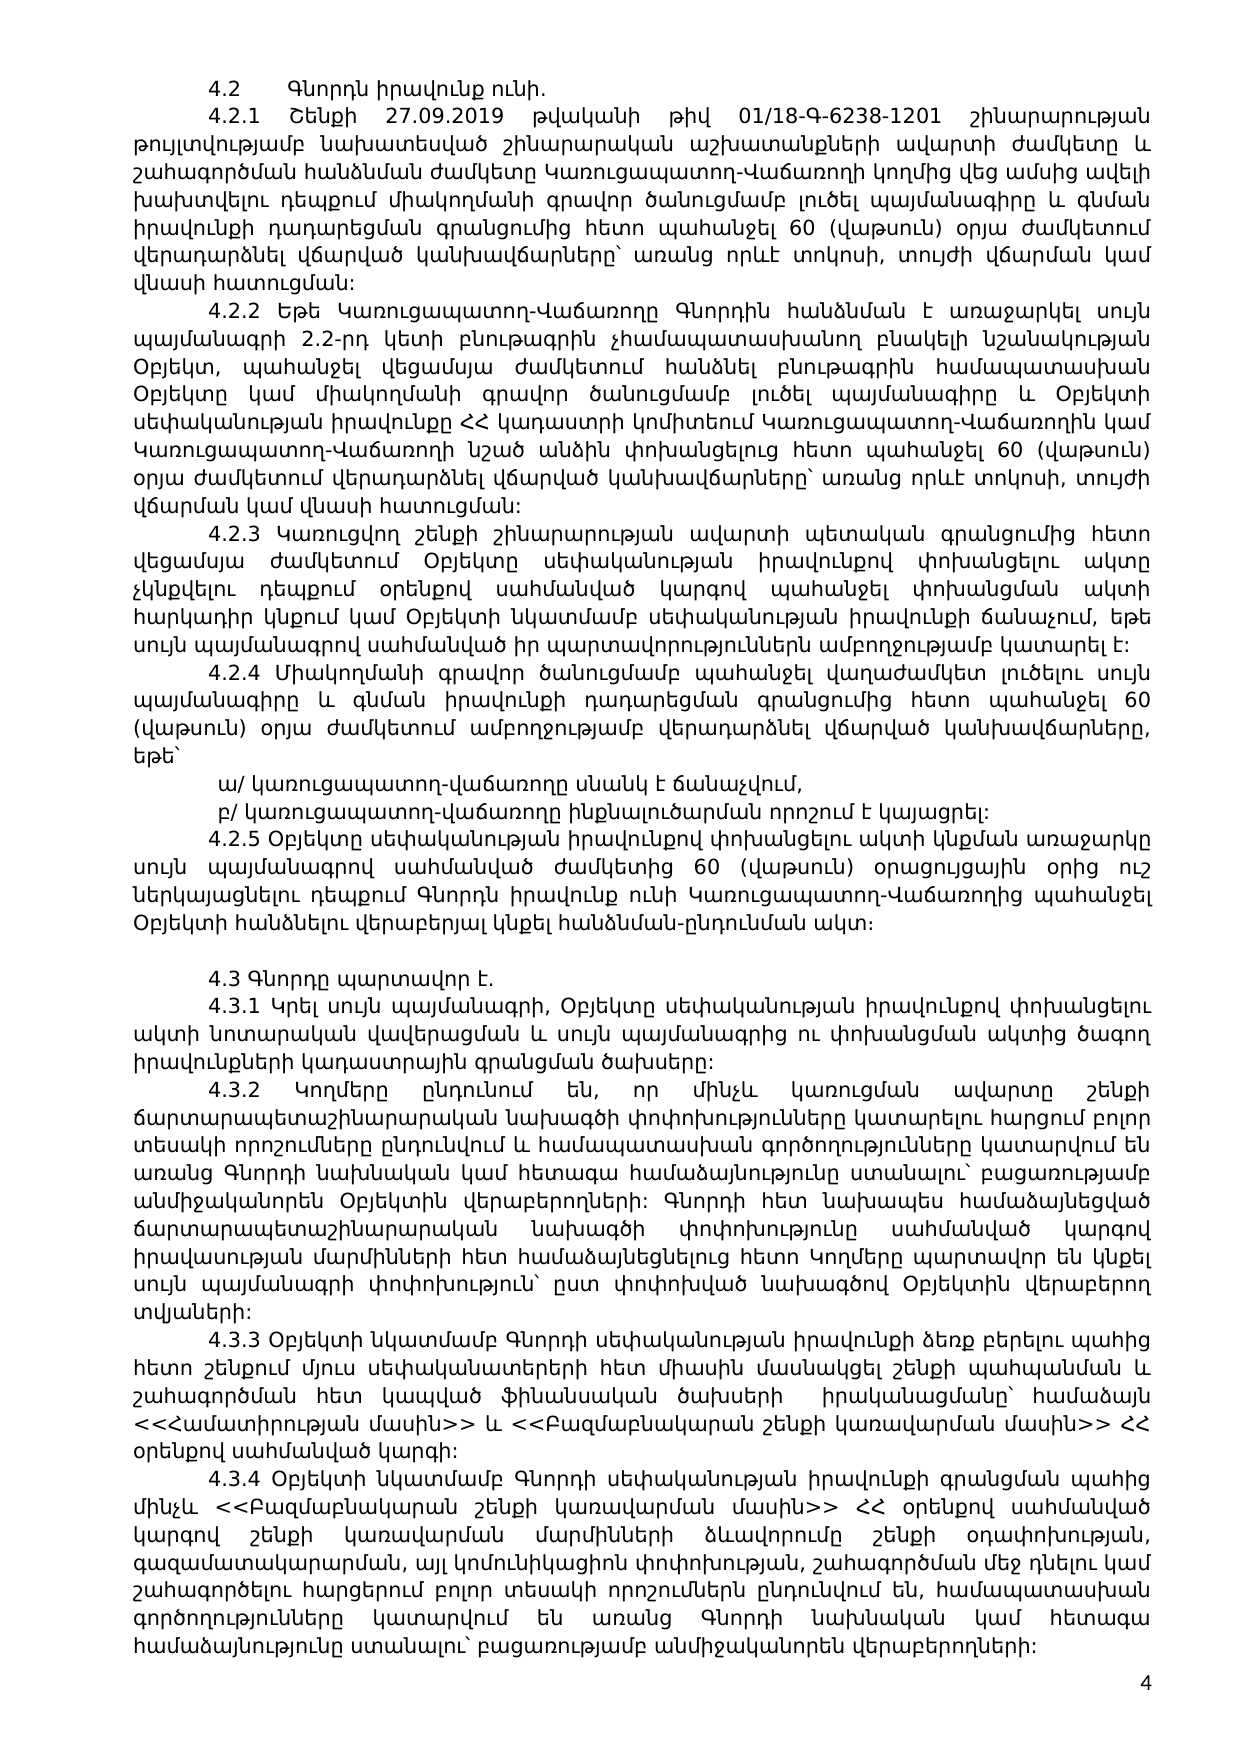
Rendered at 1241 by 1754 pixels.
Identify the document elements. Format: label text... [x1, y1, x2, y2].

text 4.2.2 Եթե Կառուցապատող-Վաճառողը Գնորդին հանձնման է առաջարկել սույն պայմանագրի 2.2-րդ կետի բնութագրին չհամապատասխանող բնակելի նշանակության Օբյեկտ, պահանջել վեցամսյա ժամկետում հանձնել բնութագրին համապատասխան Օբյեկտը կամ միակողմանի գրավոր ծանուցմամբ լուծել պայմանագիրը և Օբյեկտի սեփականության իրավունքը ՀՀ կադաստրի կոմիտեում Կառուցապատող-Վաճառողին կամ Կառուցապատող-Վաճառողի նշած անձին փոխանցելուց հետո պահանջել 60 (վաթսուն) օրյա ժամկետում վերադարձնել վճարված կանխավճարները՝ առանց որևէ տոկոսի, տույժի վճարման կամ վնասի հատուցման: [133, 299, 1152, 518]
list 4.3 Գնորդը պարտավոր է. [133, 967, 1152, 991]
list ա/ կառուցապատող-վաճառողը սնանկ է ճանաչվում, [133, 772, 1152, 796]
list բ/ կառուցապատող-վաճառողը ինքնալուծարման որոշում է կայացրել: [133, 800, 1152, 824]
list 4.3.1 Կրել սույն պայմանագրի, Օբյեկտը սեփականության իրավունքով փոխանցելու ակտի նոտարական վավերացման և սույն պայմանագրից ու փոխանցման ակտից ծագող իրավունքների կադաստրային գրանցման ծախսերը: [133, 994, 1152, 1074]
text 4.2.4 Միակողմանի գրավոր ծանուցմամբ պահանջել վաղաժամկետ լուծելու սույն պայմանագիրը և գնման իրավունքի դադարեցման գրանցումից հետո պահանջել 60 (վաթսուն) օրյա ժամկետում ամբողջությամբ վերադարձնել վճարված կանխավճարները, եթե՝ [133, 661, 1152, 768]
list 4.3.2 Կողմերը ընդունում են, որ մինչև կառուցման ավարտը շենքի ճարտարապետաշինարարական նախագծի փոփոխությունները կատարելու հարցում բոլոր տեսակի որոշումները ընդունվում և համապատասխան գործողությունները կատարվում են առանց Գնորդի նախնական կամ հետագա համաձայնությունը ստանալու՝ բացառությամբ անմիջականորեն Օբյեկտին վերաբերողների: Գնորդի հետ նախապես համաձայնեցված ճարտարապետաշինարարական նախագծի փոփոխությունը սահմանված կարգով իրավասության մարմինների հետ համաձայնեցնելուց հետո Կողմերը պարտավոր են կնքել սույն պայմանագրի փոփոխություն՝ ըստ փոփոխված նախագծով Օբյեկտին վերաբերող տվյաների: [133, 1078, 1152, 1324]
text 4.2.3 Կառուցվող շենքի շինարարության ավարտի պետական գրանցումից հետո վեցամսյա ժամկետում Օբյեկտը սեփականության իրավունքով փոխանցելու ակտը չկնքվելու դեպքում օրենքով սահմանված կարգով պահանջել փոխանցման ակտի հարկադիր կնքում կամ Օբյեկտի նկատմամբ սեփականության իրավունքի ճանաչում, եթե սույն պայմանագրով սահմանված իր պարտավորություններն ամբողջությամբ կատարել է: [133, 522, 1152, 657]
list 4.3.4 Օբյեկտի նկատմամբ Գնորդի սեփականության իրավունքի գրանցման պահից մինչև <<Բազմաբնակարան շենքի կառավարման մասին>> ՀՀ օրենքով սահմանված կարգով շենքի կառավարման մարմինների ձևավորումը շենքի օդափոխության, գազամատակարարման, այլ կոմունիկացիոն փոփոխության, շահագործման մեջ դնելու կամ շահագործելու հարցերում բոլոր տեսակի որոշումներն ընդունվում են, համապատասխան գործողությունները կատարվում են առանց Գնորդի նախնական կամ հետագա համաձայնությունը ստանալու՝ բացառությամբ անմիջականորեն վերաբերողների: [133, 1467, 1152, 1658]
list Գնորդն իրավունք ունի. [208, 77, 1152, 101]
list 4.3.3 Օբյեկտի նկատմամբ Գնորդի սեփականության իրավունքի ձեռք բերելու պահից հետո շենքում մյուս սեփականատերերի հետ միասին մասնակցել շենքի պահպանման և շահագործման հետ կապված ֆինանսական ծախսերի իրականացմանը՝ համաձայն <<Համատիրության մասին>> և <<Բազմաբնակարան շենքի կառավարման մասին>> ՀՀ օրենքով սահմանված կարգի: [133, 1328, 1152, 1464]
text 4.2.5 Օբյեկտը սեփականության իրավունքով փոխանցելու ակտի կնքման առաջարկը սույն պայմանագրով սահմանված ժամկետից 60 (վաթսուն) օրացույցային օրից ուշ ներկայացնելու դեպքում Գնորդն իրավունք ունի Կառուցապատող-Վաճառողից պահանջել Օբյեկտի հանձնելու վերաբերյալ կնքել հանձնման-ընդունման ակտ։ [133, 827, 1152, 935]
text 4.2.1 Շենքի 27.09.2019 թվականի թիվ 01/18-Գ-6238-1201 շինարարության թույլտվությամբ նախատեսված շինարարական աշխատանքների ավարտի ժամկետը և շահագործման հանձնման ժամկետը Կառուցապատող-Վաճառողի կողմից վեց ամսից ավելի խախտվելու դեպքում միակողմանի գրավոր ծանուցմամբ լուծել պայմանագիրը և գնման իրավունքի դադարեցման գրանցումից հետո պահանջել 60 (վաթսուն) օրյա ժամկետում վերադարձնել վճարված կանխավճարները՝ առանց որևէ տոկոսի, տույժի վճարման կամ վնասի հատուցման: [133, 104, 1152, 296]
